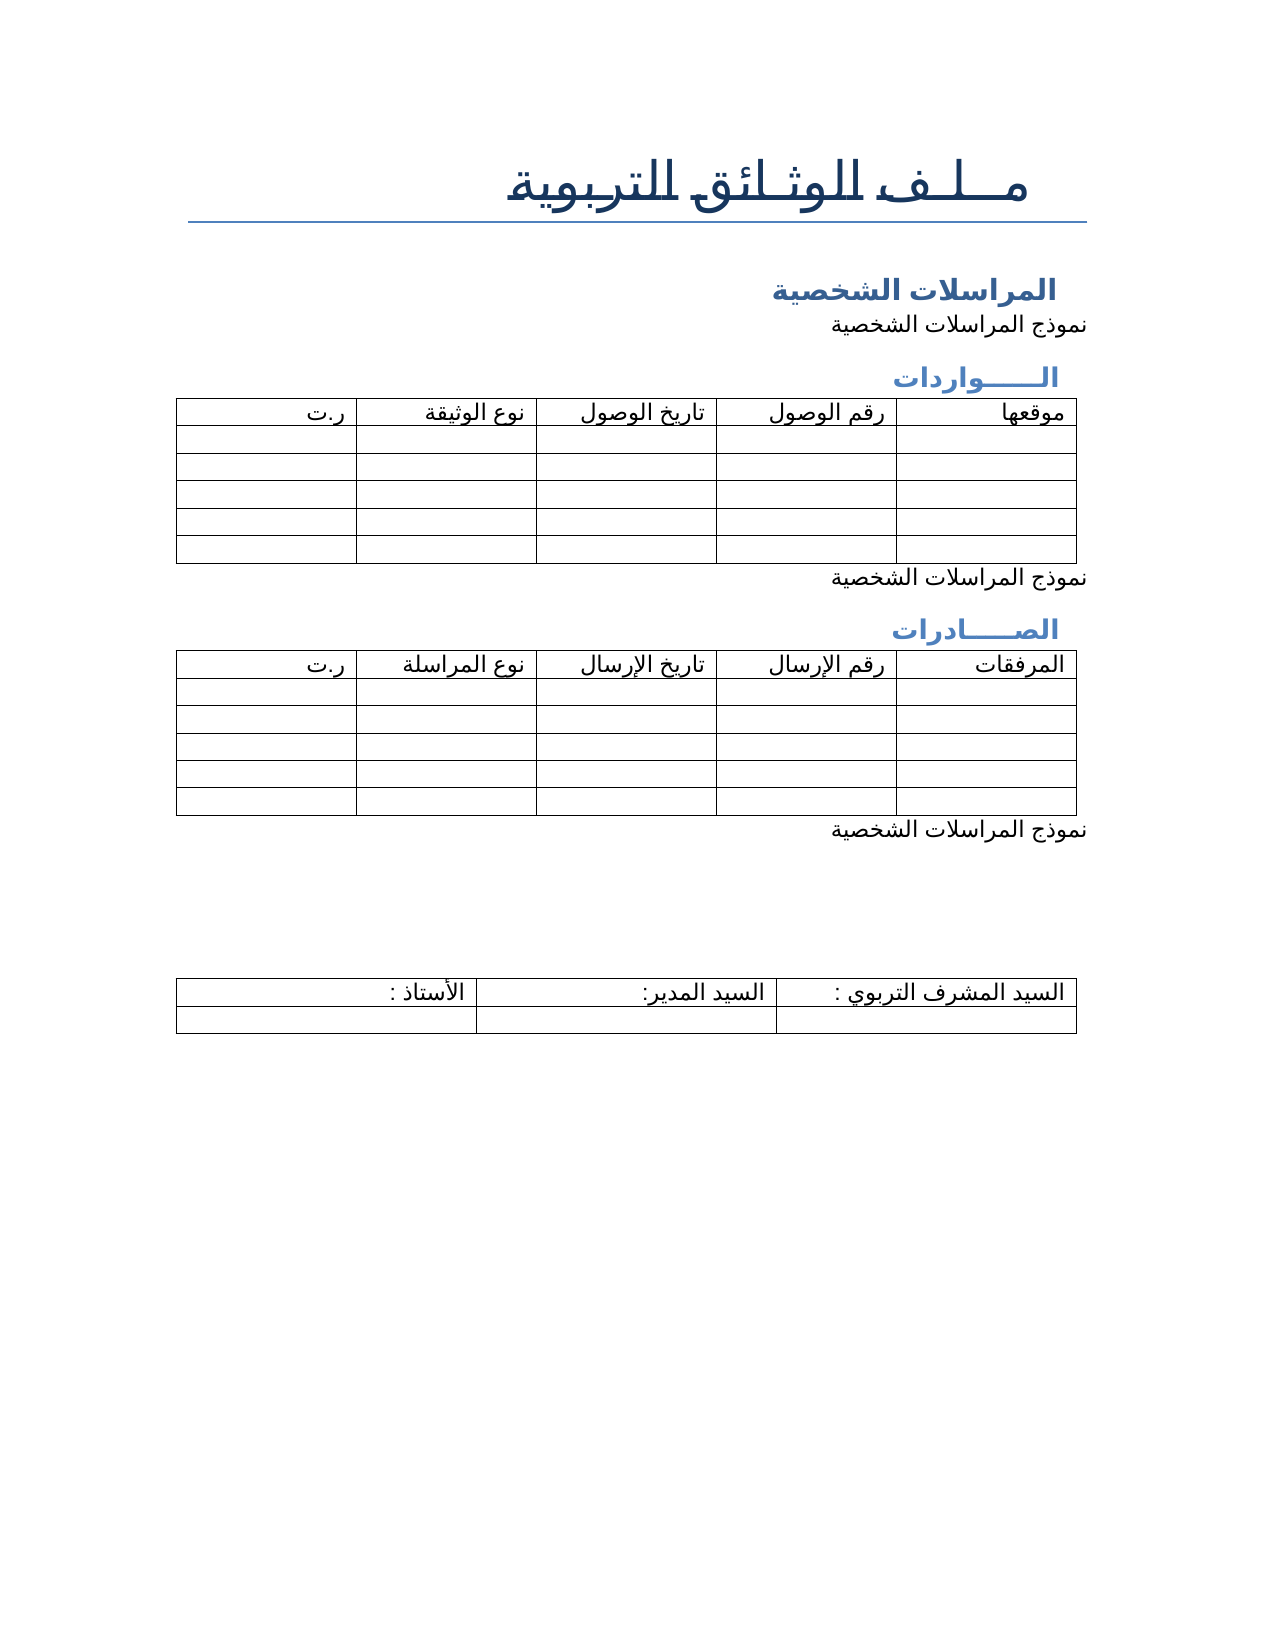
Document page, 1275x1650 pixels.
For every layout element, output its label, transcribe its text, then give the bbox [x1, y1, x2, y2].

title 📁 مــلـف الوثـائق التربوية [187, 150, 1087, 223]
table_header رقم الوصول [717, 399, 896, 425]
table_cell [537, 706, 716, 732]
table_cell [717, 509, 896, 535]
table_cell [897, 481, 1076, 508]
table_cell [717, 536, 896, 562]
table_header تاريخ الإرسال [537, 651, 716, 678]
table_cell [177, 536, 356, 562]
table_cell [717, 426, 896, 453]
table_cell [537, 426, 716, 453]
table_cell [357, 536, 536, 562]
table_cell [537, 761, 716, 787]
table_cell [717, 454, 896, 480]
table_cell [177, 734, 356, 760]
text نموذج المراسلات الشخصية [187, 816, 1087, 842]
table_header نوع المراسلة [357, 651, 536, 678]
table_cell [177, 706, 356, 732]
table_cell [177, 761, 356, 787]
table_cell [717, 481, 896, 508]
table_cell [897, 788, 1076, 814]
table_cell [897, 509, 1076, 535]
table_cell [357, 426, 536, 453]
subtitle 📌 المراسلات الشخصية [187, 273, 1087, 306]
table_cell [537, 788, 716, 814]
table_header السيد المشرف التربوي : [777, 979, 1076, 1006]
table_cell [357, 706, 536, 732]
table_cell [357, 679, 536, 705]
table_cell [177, 1007, 476, 1033]
table_cell [357, 481, 536, 508]
table_header السيد المدير: [477, 979, 776, 1006]
table_cell [177, 454, 356, 480]
table_cell [537, 536, 716, 562]
table_cell [537, 509, 716, 535]
text نموذج المراسلات الشخصية [187, 311, 1087, 338]
table_cell [537, 481, 716, 508]
table_cell [717, 706, 896, 732]
table_header ر.ت [177, 399, 356, 425]
table_cell [777, 1007, 1076, 1033]
table_cell [357, 454, 536, 480]
table_header تاريخ الوصول [537, 399, 716, 425]
table_cell [897, 761, 1076, 787]
table_header الأستاذ : [177, 979, 476, 1006]
table_cell [357, 761, 536, 787]
table_cell [357, 734, 536, 760]
table_cell [897, 706, 1076, 732]
subtitle 📤 الصـــــادرات [187, 614, 1087, 646]
table_header رقم الإرسال [717, 651, 896, 678]
table_cell [897, 426, 1076, 453]
table_cell [897, 536, 1076, 562]
table_cell [717, 679, 896, 705]
table_cell [357, 788, 536, 814]
table_cell [537, 679, 716, 705]
table_header المرفقات [897, 651, 1076, 678]
table_cell [177, 481, 356, 508]
table_cell [357, 509, 536, 535]
table_header ر.ت [177, 651, 356, 678]
table_cell [177, 679, 356, 705]
table_cell [177, 509, 356, 535]
text نموذج المراسلات الشخصية [187, 563, 1087, 590]
table_cell [717, 734, 896, 760]
subtitle 📥 الــــــواردات [187, 362, 1087, 393]
table_cell [717, 788, 896, 814]
table_cell [177, 788, 356, 814]
table_cell [717, 761, 896, 787]
table_cell [177, 426, 356, 453]
table_cell [897, 454, 1076, 480]
table_header موقعها [897, 399, 1076, 425]
table_cell [477, 1007, 776, 1033]
table_header نوع الوثيقة [357, 399, 536, 425]
table_cell [537, 734, 716, 760]
table_cell [897, 679, 1076, 705]
table_cell [537, 454, 716, 480]
table_cell [897, 734, 1076, 760]
